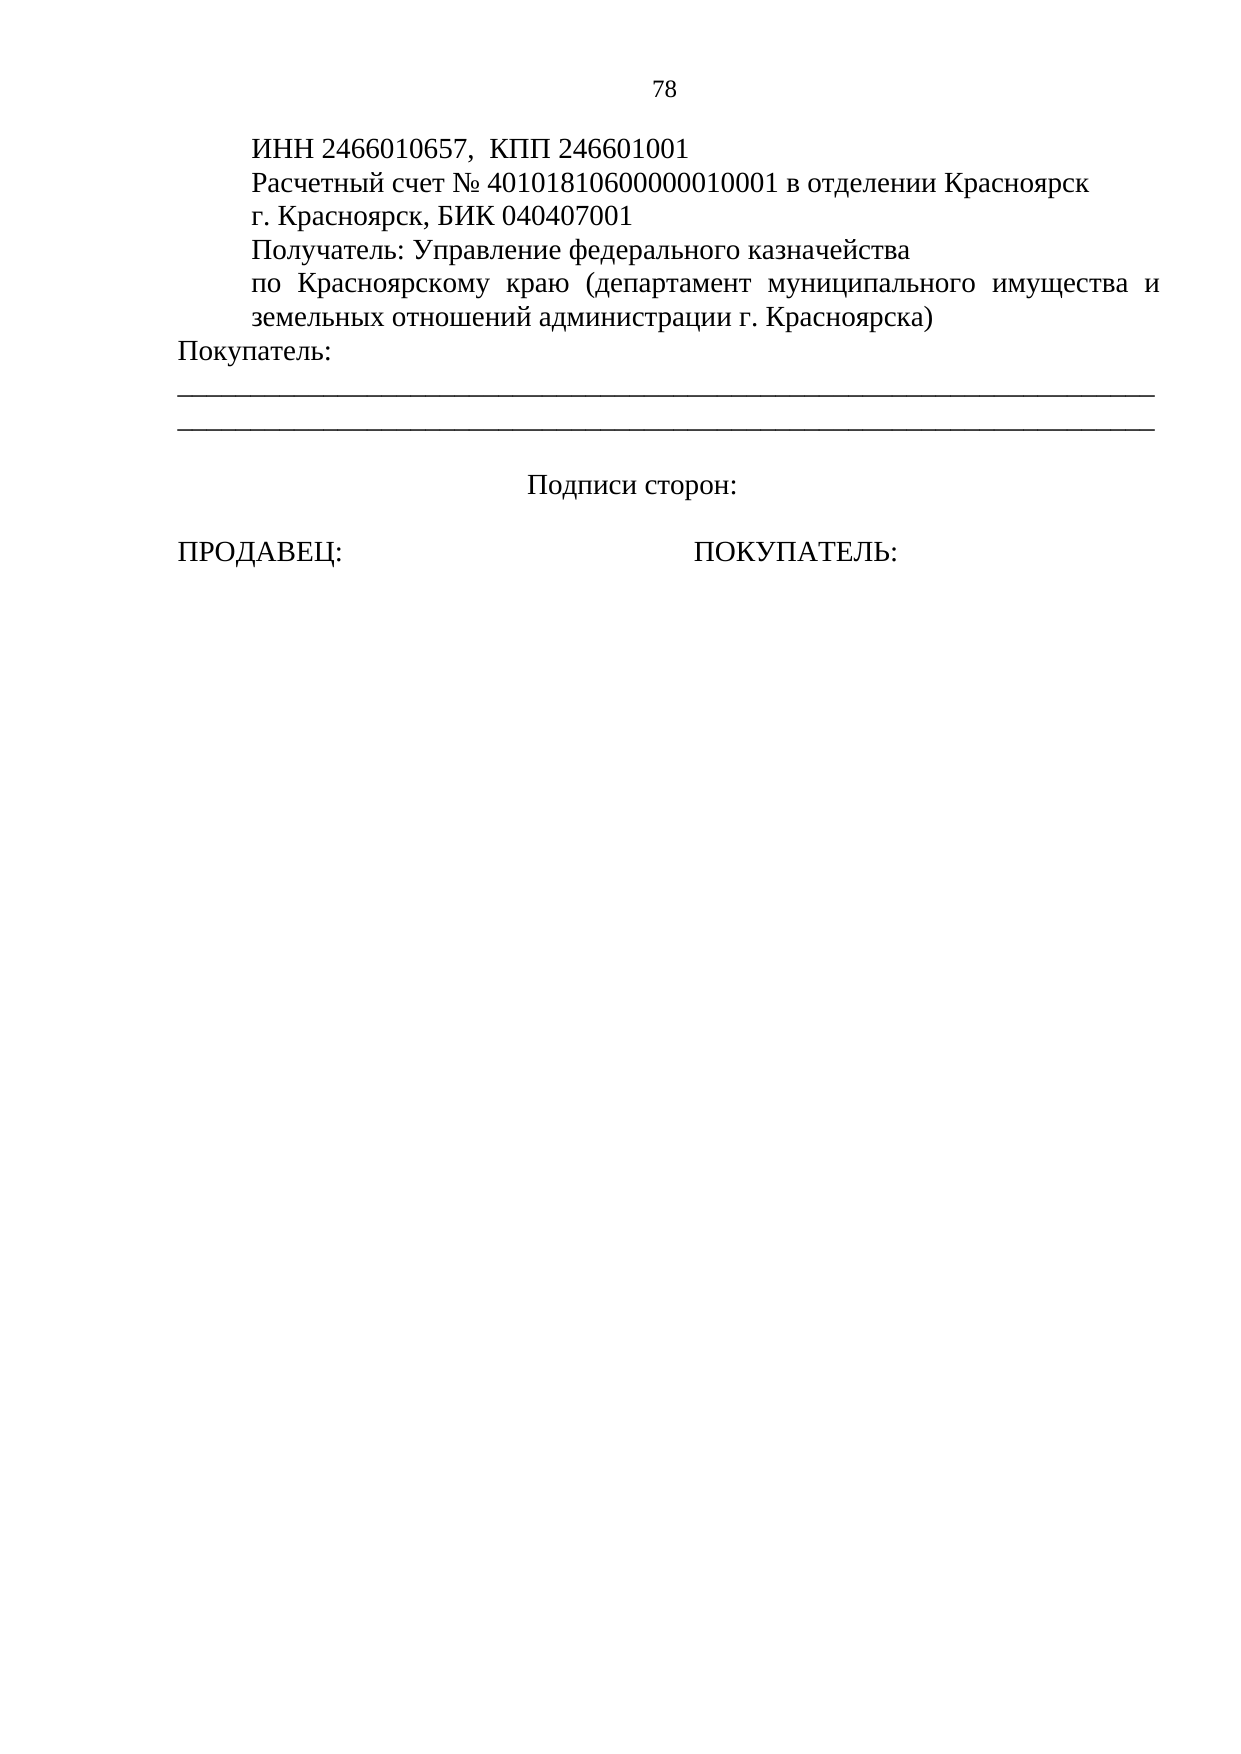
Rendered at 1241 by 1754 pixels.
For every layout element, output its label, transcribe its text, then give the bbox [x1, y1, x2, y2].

subtitle Расчетный счет № 40101810600000010001 в отделении Красноярск г. Красноярск, БИК 040407001 [251, 165, 1161, 232]
text по Красноярскому краю (департамент муниципального имущества и земельных отношений администрации г. Красноярска) [251, 266, 1161, 333]
subtitle Покупатель: ______________________________________________________________________________________________________________________________________ [177, 333, 1161, 433]
text ПРОДАВЕЦ: ПОКУПАТЕЛЬ: [177, 534, 1161, 567]
text Получатель: Управление федерального казначейства [251, 232, 1161, 266]
subtitle ИНН 2466010657, КПП 246601001 [251, 131, 1161, 165]
text Подписи сторон: [103, 467, 1161, 500]
